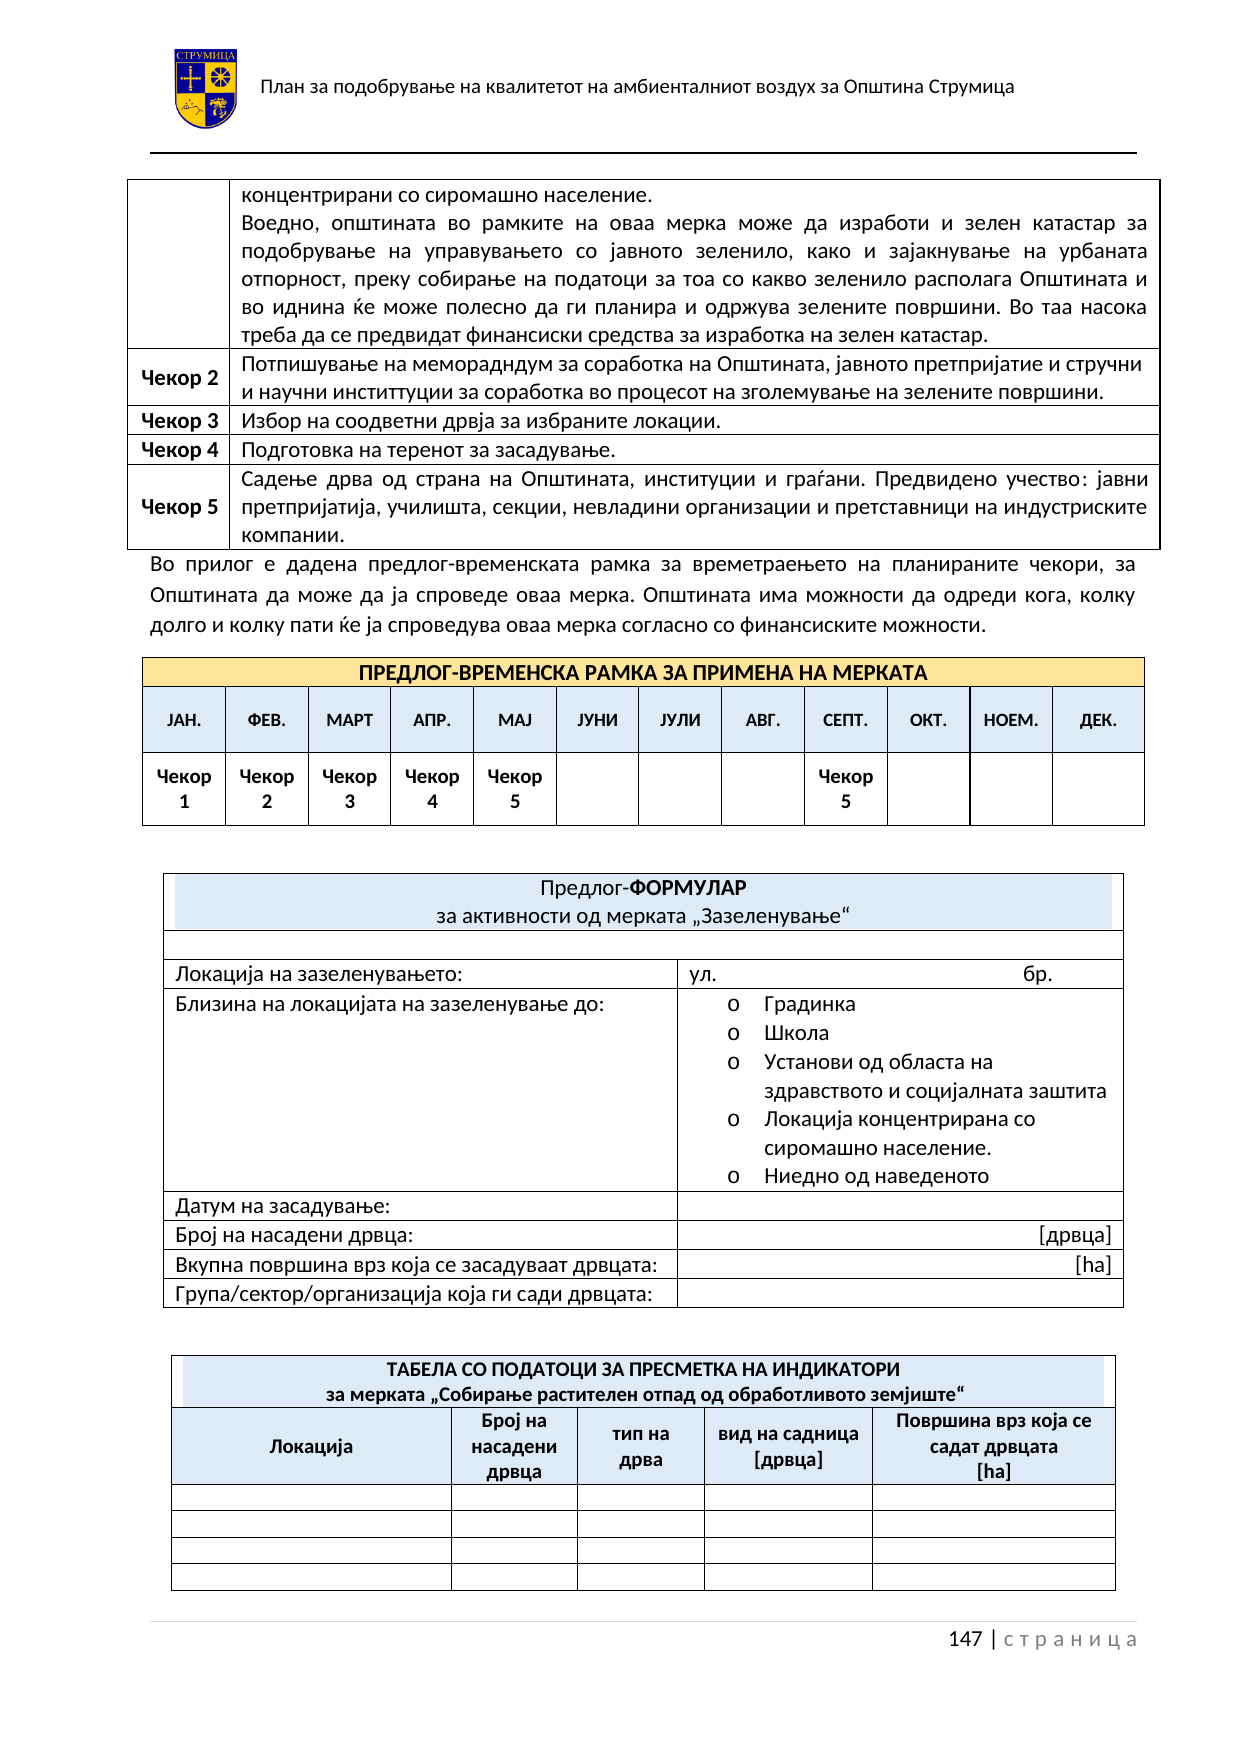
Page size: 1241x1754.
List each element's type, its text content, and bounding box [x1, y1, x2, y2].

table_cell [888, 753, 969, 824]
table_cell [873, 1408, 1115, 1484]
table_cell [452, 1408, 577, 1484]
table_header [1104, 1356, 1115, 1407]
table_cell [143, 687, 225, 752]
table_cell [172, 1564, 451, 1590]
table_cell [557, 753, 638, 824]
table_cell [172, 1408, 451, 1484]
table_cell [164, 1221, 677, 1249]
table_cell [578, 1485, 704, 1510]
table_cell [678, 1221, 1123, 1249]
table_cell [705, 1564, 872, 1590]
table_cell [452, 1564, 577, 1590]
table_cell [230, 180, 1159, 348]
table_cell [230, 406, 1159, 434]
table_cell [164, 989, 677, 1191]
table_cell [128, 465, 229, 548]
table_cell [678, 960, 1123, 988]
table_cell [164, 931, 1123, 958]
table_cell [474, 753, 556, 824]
picture [174, 48, 237, 129]
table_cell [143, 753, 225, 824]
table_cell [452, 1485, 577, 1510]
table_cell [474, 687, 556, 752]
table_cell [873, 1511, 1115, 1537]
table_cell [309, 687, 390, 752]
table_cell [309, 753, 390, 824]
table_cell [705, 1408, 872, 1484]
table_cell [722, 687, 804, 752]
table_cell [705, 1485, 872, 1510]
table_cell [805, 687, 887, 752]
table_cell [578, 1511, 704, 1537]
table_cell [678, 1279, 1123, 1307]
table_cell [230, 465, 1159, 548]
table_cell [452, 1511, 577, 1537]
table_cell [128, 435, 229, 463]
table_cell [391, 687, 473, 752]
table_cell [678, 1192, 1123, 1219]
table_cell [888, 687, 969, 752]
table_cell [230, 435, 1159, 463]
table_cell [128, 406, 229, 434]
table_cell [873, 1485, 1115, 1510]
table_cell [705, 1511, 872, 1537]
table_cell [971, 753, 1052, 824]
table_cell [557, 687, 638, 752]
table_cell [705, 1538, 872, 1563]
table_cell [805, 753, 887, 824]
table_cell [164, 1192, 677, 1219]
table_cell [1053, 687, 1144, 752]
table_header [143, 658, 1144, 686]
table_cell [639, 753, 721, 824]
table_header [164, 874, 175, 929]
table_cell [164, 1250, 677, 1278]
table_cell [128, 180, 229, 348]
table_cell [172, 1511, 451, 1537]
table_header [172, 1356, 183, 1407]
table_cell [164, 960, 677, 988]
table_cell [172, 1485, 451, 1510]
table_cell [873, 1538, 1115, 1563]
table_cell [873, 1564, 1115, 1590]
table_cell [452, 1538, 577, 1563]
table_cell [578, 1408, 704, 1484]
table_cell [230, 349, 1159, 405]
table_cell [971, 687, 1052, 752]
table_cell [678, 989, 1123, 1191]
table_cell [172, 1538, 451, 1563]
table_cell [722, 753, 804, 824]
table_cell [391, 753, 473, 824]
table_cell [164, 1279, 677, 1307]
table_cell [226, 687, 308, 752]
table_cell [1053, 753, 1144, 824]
text Во прилог е дадена предлог-временската рамка за времетраењето на планираните чекори, за Општината да може да ја спроведе оваа мерка. Општината има можности да одреди кога, колку долго и колку пати ќе ја спроведува оваа мерка согласно со финансиските можности. [150, 550, 1137, 638]
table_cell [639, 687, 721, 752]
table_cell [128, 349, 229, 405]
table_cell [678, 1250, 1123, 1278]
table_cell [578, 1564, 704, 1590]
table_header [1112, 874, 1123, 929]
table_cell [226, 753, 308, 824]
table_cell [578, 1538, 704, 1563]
